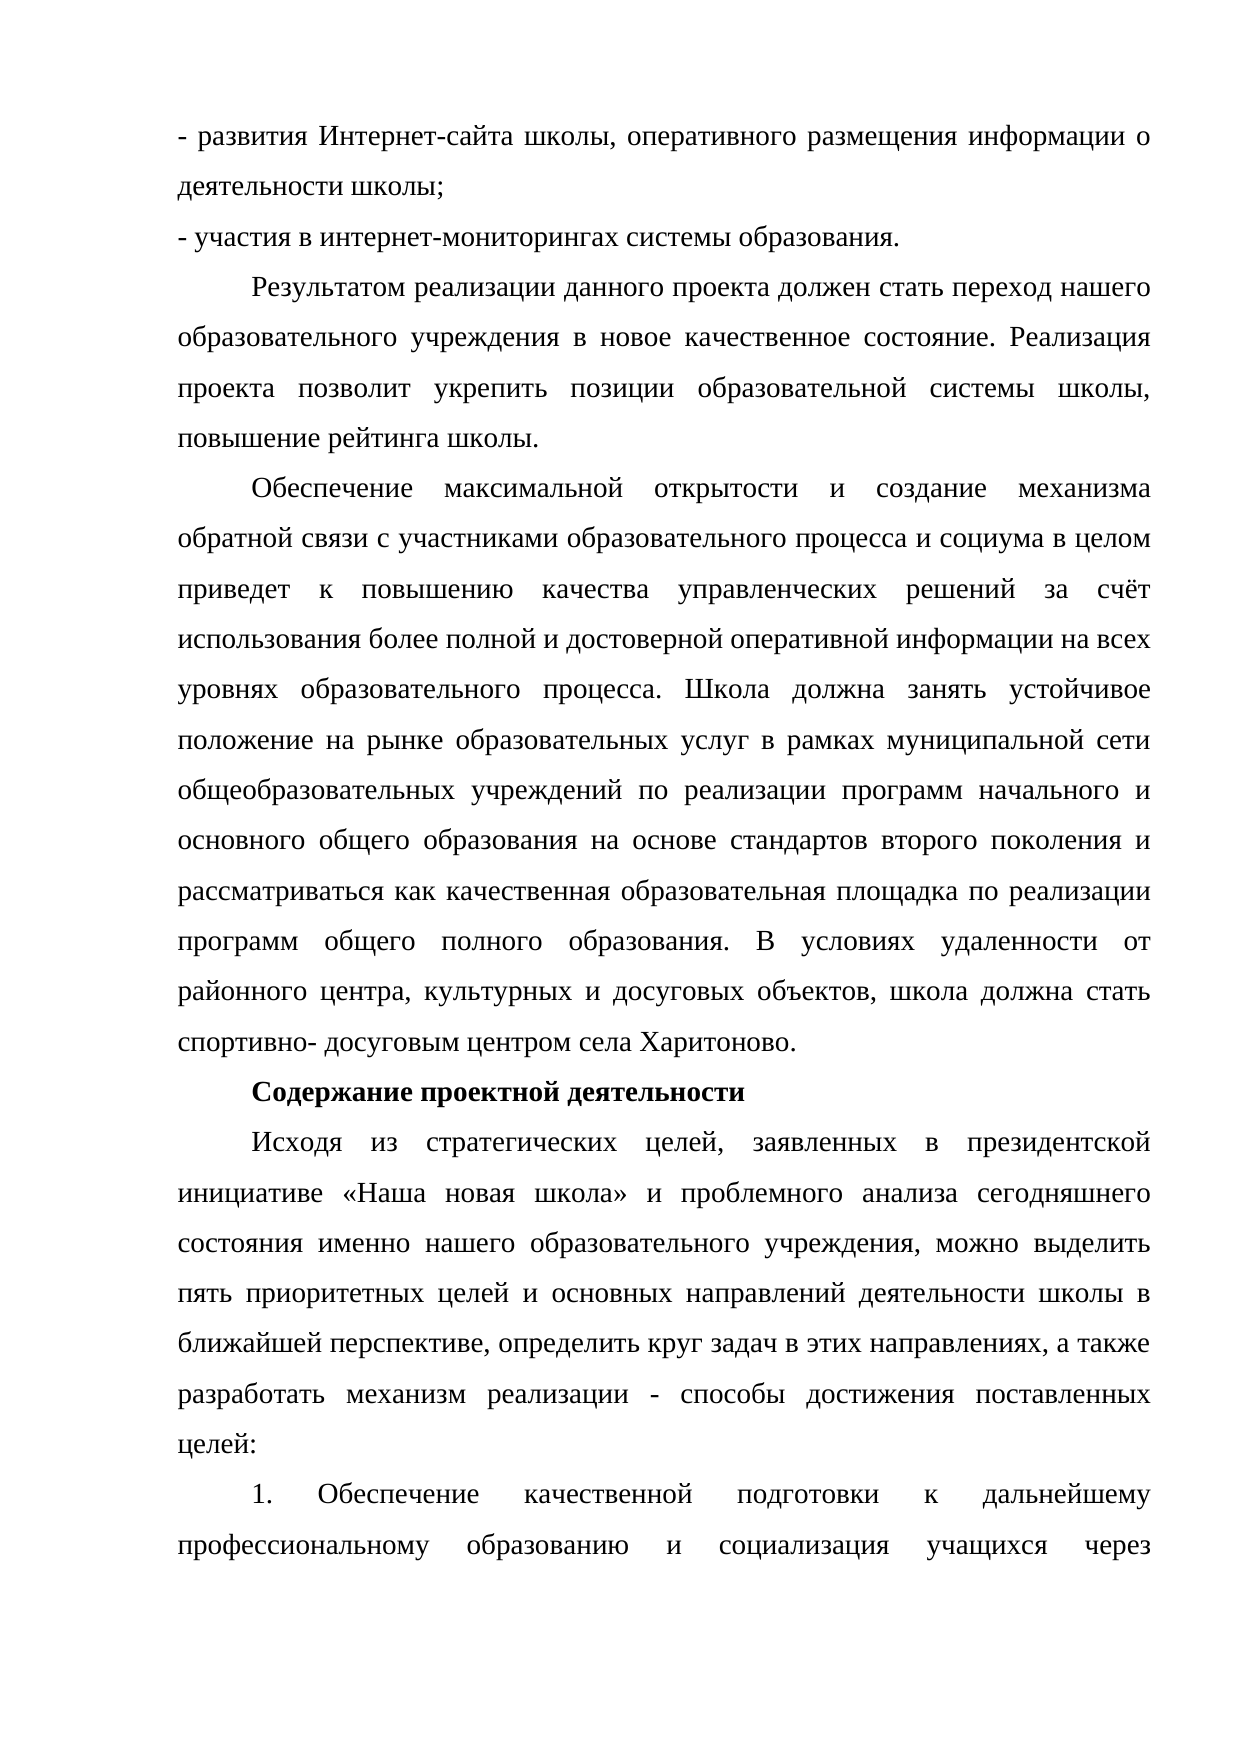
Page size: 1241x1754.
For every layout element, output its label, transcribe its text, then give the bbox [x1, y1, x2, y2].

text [177, 1477, 1152, 1560]
text Обеспечение максимальной открытости и создание механизма обратной связи с участниками образовательного процесса и социума в целом приведет к повышению качества управленческих решений за счёт использования более полной и достоверной оперативной информации на всех уровнях образовательного процесса. Школа должна занять устойчивое положение на рынке образовательных услуг в рамках муниципальной сети общеобразовательных учреждений по реализации программ начального и основного общего образования на основе стандартов второго поколения и рассматриваться как качественная образовательная площадка по реализации программ общего полного образования. В условиях удаленности от районного центра, культурных и досуговых объектов, школа должна стать спортивно- досуговым центром села Харитоново. [177, 470, 1152, 1057]
text Содержание проектной деятельности [177, 1074, 1152, 1108]
text - участия в интернет-мониторингах системы образования. [177, 219, 1152, 252]
text Исходя из стратегических целей, заявленных в президентской инициативе «Наша новая школа» и проблемного анализа сегодняшнего состояния именно нашего образовательного учреждения, можно выделить пять приоритетных целей и основных направлений деятельности школы в ближайшей перспективе, определить круг задач в этих направлениях, а также разработать механизм реализации - способы достижения поставленных целей: [177, 1124, 1152, 1460]
text - развития Интернет-сайта школы, оперативного размещения информации о деятельности школы; [177, 118, 1152, 202]
text Результатом реализации данного проекта должен стать переход нашего образовательного учреждения в новое качественное состояние. Реализация проекта позволит укрепить позиции образовательной системы школы, повышение рейтинга школы. [177, 269, 1152, 453]
